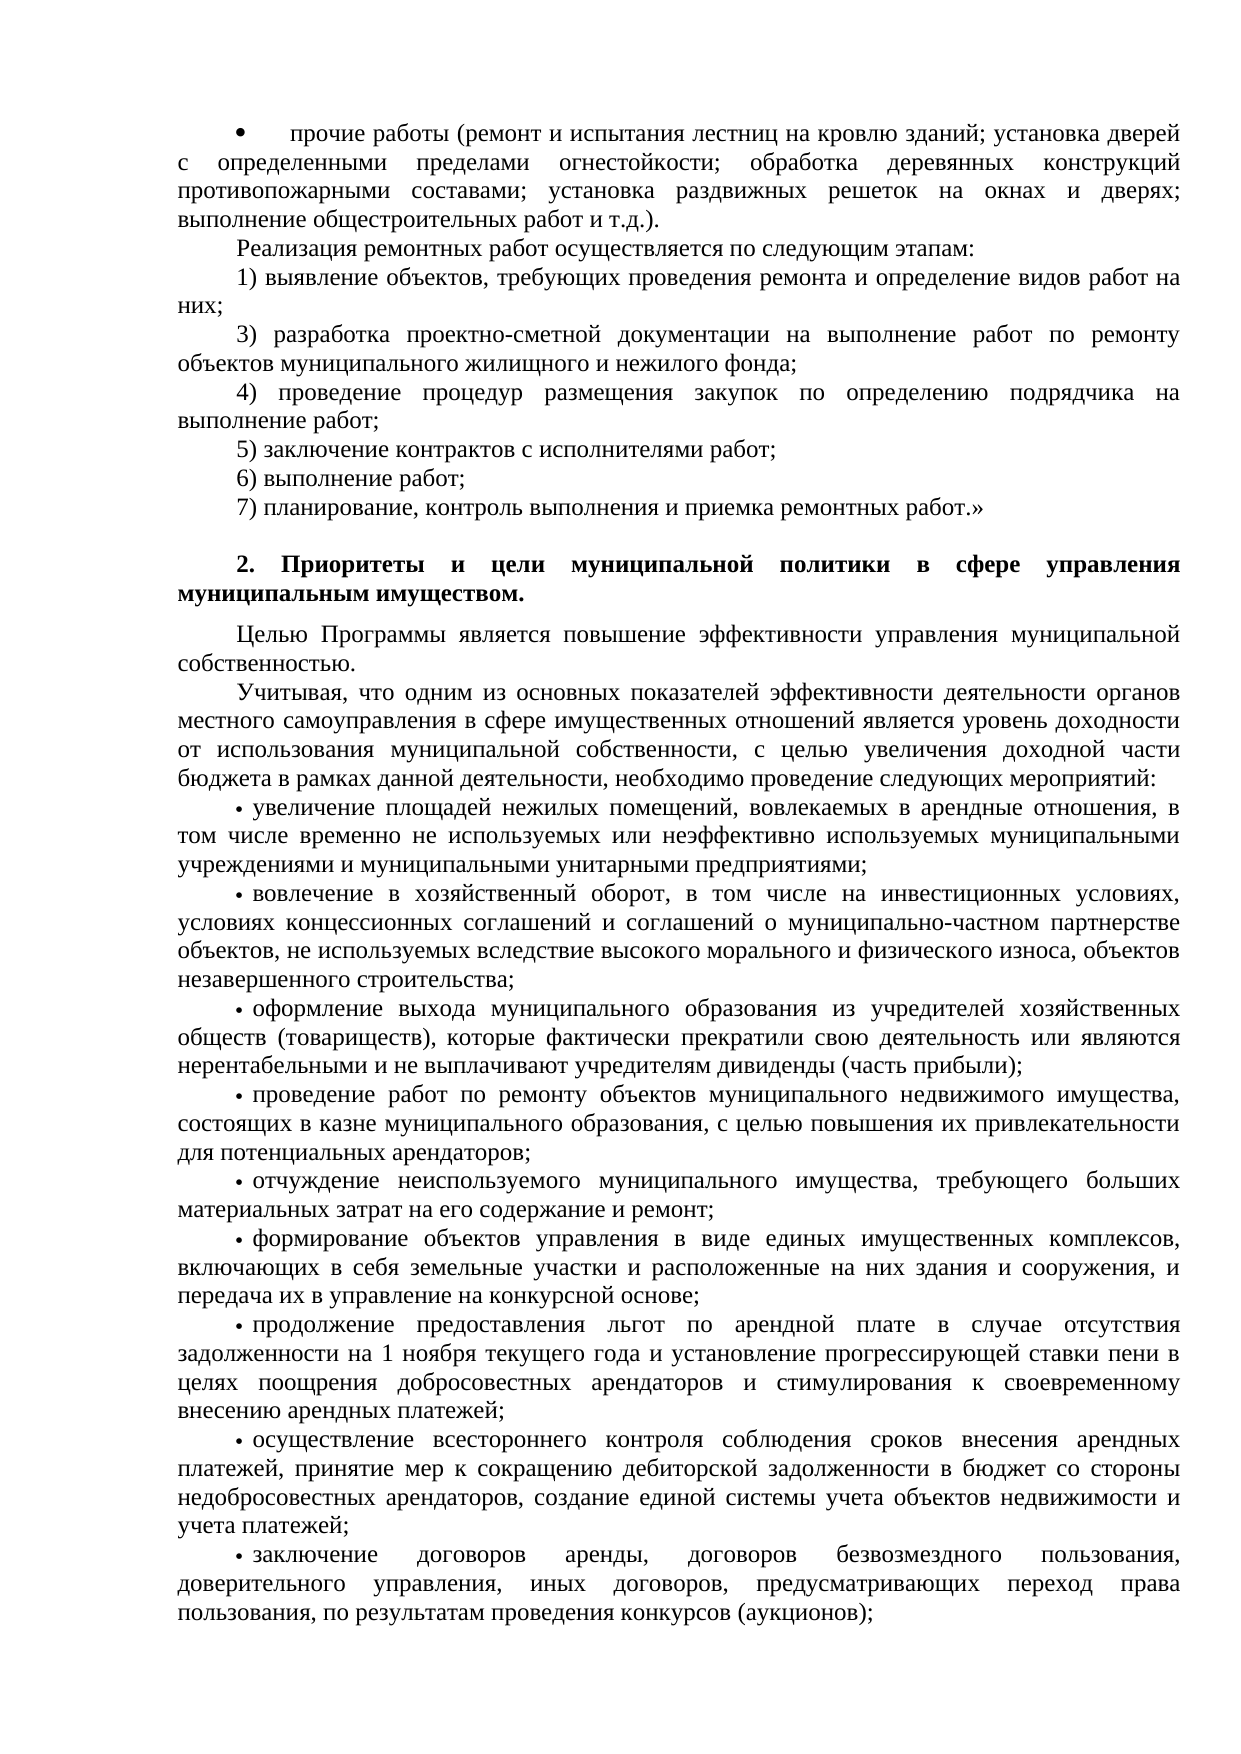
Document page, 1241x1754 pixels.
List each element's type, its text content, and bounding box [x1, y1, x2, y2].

text 5) заключение контрактов с исполнителями работ; [177, 434, 1181, 463]
text Реализация ремонтных работ осуществляется по следующим этапам: [177, 233, 1181, 262]
text Целью Программы является повышение эффективности управления муниципальной собственностью. [177, 619, 1181, 677]
list осуществление всестороннего контроля соблюдения сроков внесения арендных платежей, принятие мер к сокращению дебиторской задолженности в бюджет со стороны недобросовестных арендаторов, создание единой системы учета объектов недвижимости и учета платежей; [177, 1424, 1181, 1539]
text 7) планирование, контроль выполнения и приемка ремонтных работ.» [177, 492, 1181, 521]
text Учитывая, что одним из основных показателей эффективности деятельности органов местного самоуправления в сфере имущественных отношений является уровень доходности от использования муниципальной собственности, с целью увеличения доходной части бюджета в рамках данной деятельности, необходимо проведение следующих мероприятий: [177, 677, 1181, 792]
list отчуждение неиспользуемого муниципального имущества, требующего больших материальных затрат на его содержание и ремонт; [177, 1166, 1181, 1223]
list продолжение предоставления льгот по арендной плате в случае отсутствия задолженности на 1 ноября текущего года и установление прогрессирующей ставки пени в целях поощрения добросовестных арендаторов и стимулирования к своевременному внесению арендных платежей; [177, 1309, 1181, 1424]
list увеличение площадей нежилых помещений, вовлекаемых в арендные отношения, в том числе временно не используемых или неэффективно используемых муниципальными учреждениями и муниципальными унитарными предприятиями; [177, 792, 1181, 878]
list формирование объектов управления в виде единых имущественных комплексов, включающих в себя земельные участки и расположенные на них здания и сооружения, и передача их в управление на конкурсной основе; [177, 1223, 1181, 1309]
list заключение договоров аренды, договоров безвозмездного пользования, доверительного управления, иных договоров, предусматривающих переход права пользования, по результатам проведения конкурсов (аукционов); [177, 1539, 1181, 1626]
list прочие работы (ремонт и испытания лестниц на кровлю зданий; установка дверей с определенными пределами огнестойкости; обработка деревянных конструкций противопожарными составами; установка раздвижных решеток на окнах и дверях; выполнение общестроительных работ и т.д.). [177, 118, 1181, 233]
text 4) проведение процедур размещения закупок по определению подрядчика на выполнение работ; [177, 377, 1181, 434]
text 2. Приоритеты и цели муниципальной политики в сфере управления муниципальным имуществом. [177, 549, 1181, 607]
text 6) выполнение работ; [177, 463, 1181, 492]
text 1) выявление объектов, требующих проведения ремонта и определение видов работ на них; [177, 262, 1181, 319]
text 3) разработка проектно-сметной документации на выполнение работ по ремонту объектов муниципального жилищного и нежилого фонда; [177, 319, 1181, 377]
list проведение работ по ремонту объектов муниципального недвижимого имущества, состоящих в казне муниципального образования, с целью повышения их привлекательности для потенциальных арендаторов; [177, 1079, 1181, 1166]
list оформление выхода муниципального образования из учредителей хозяйственных обществ (товариществ), которые фактически прекратили свою деятельность или являются нерентабельными и не выплачивают учредителям дивиденды (часть прибыли); [177, 993, 1181, 1079]
list вовлечение в хозяйственный оборот, в том числе на инвестиционных условиях, условиях концессионных соглашений и соглашений о муниципально-частном партнерстве объектов, не используемых вследствие высокого морального и физического износа, объектов незавершенного строительства; [177, 878, 1181, 993]
